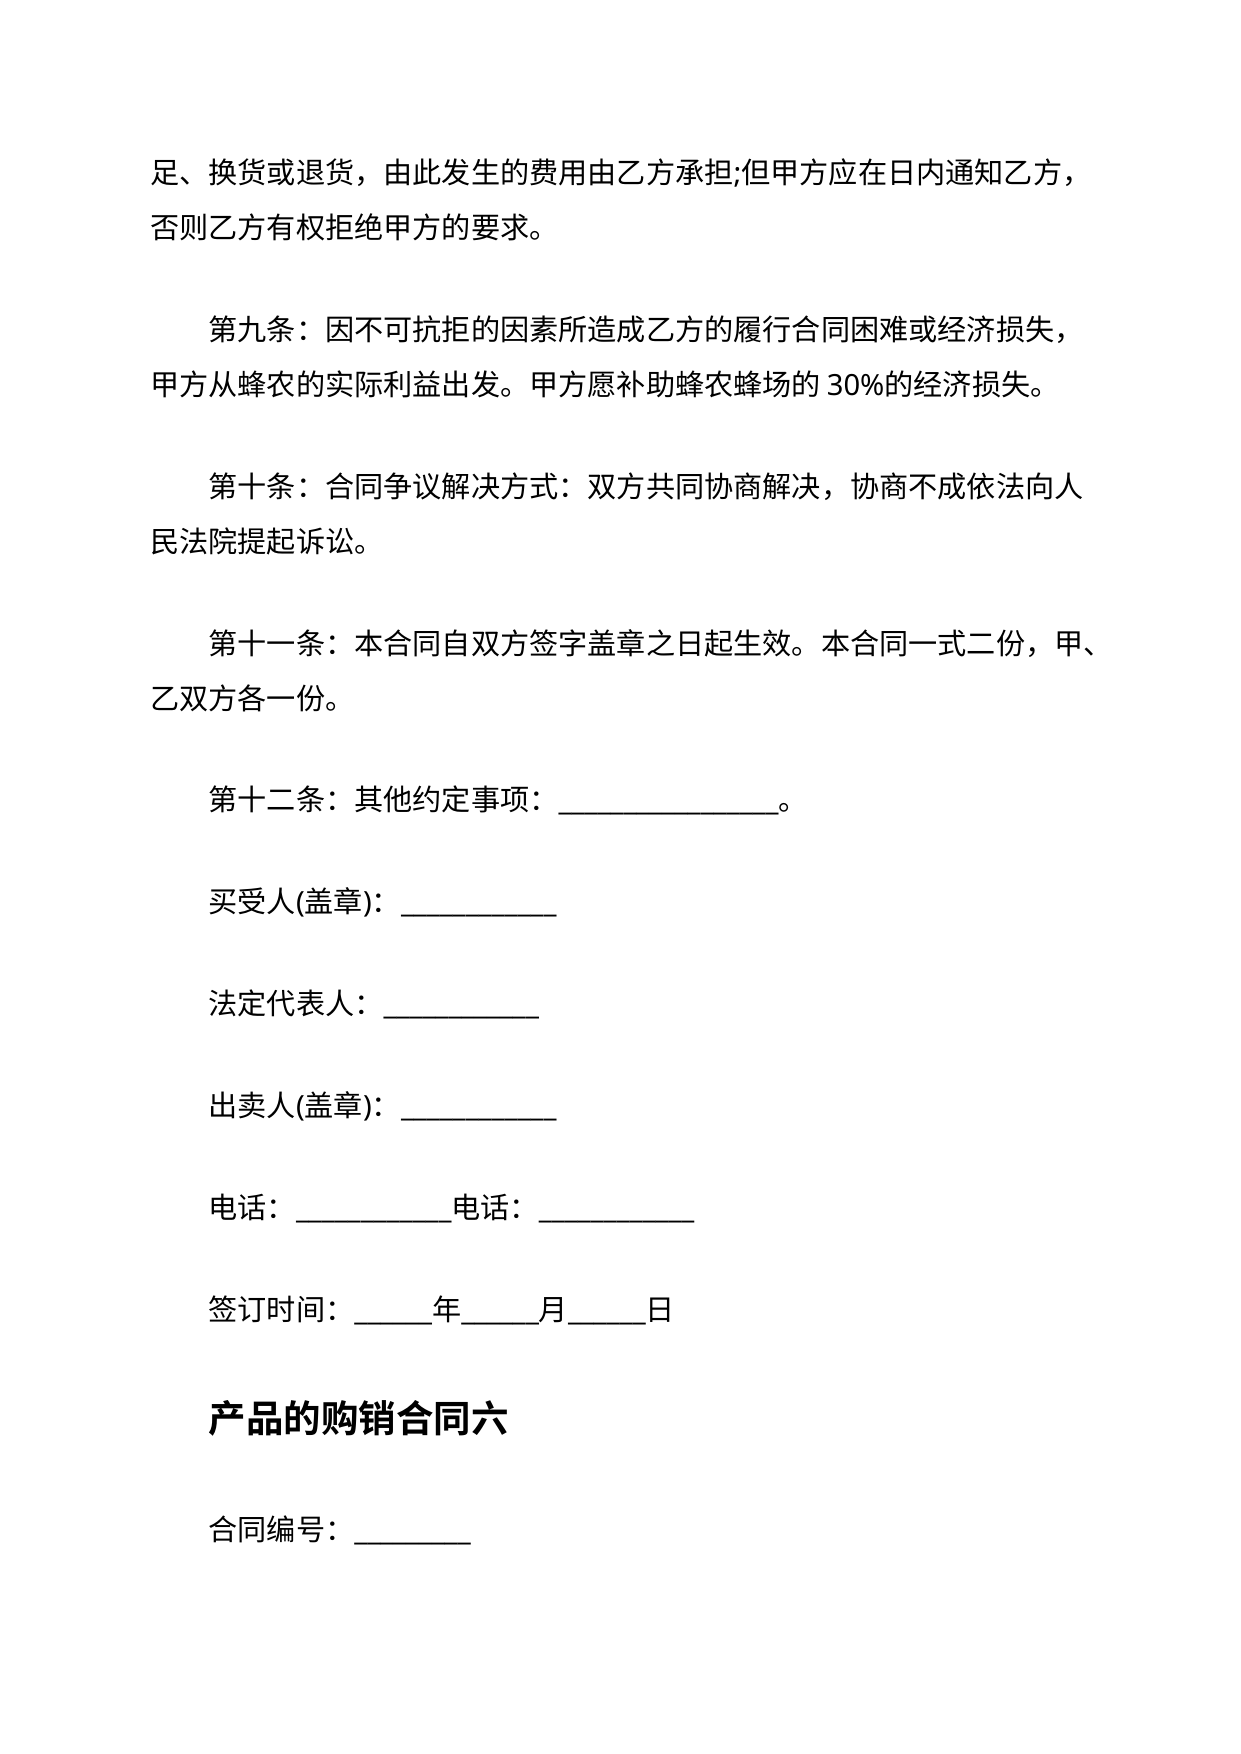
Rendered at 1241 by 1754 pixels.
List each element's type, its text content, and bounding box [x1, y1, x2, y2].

text 第十二条：其他约定事项：_________________。 [150, 777, 1090, 819]
text 第十条：合同争议解决方式：双方共同协商解决，协商不成依法向人民法院提起诉讼。 [150, 464, 1090, 561]
text 电话：____________电话：____________ [150, 1185, 1090, 1227]
text 法定代表人：____________ [150, 981, 1090, 1023]
text 产品的购销合同六 [150, 1389, 1090, 1443]
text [150, 150, 1090, 247]
text 合同编号：_________ [150, 1506, 1090, 1549]
text 第九条：因不可抗拒的因素所造成乙方的履行合同困难或经济损失，甲方从蜂农的实际利益出发。甲方愿补助蜂农蜂场的30%的经济损失。 [150, 307, 1090, 404]
text 签订时间：______年______月______日 [150, 1287, 1090, 1329]
text 出卖人(盖章)：____________ [150, 1083, 1090, 1125]
text 第十一条：本合同自双方签字盖章之日起生效。本合同一式二份，甲、乙双方各一份。 [150, 620, 1090, 717]
text 买受人(盖章)：____________ [150, 879, 1090, 921]
